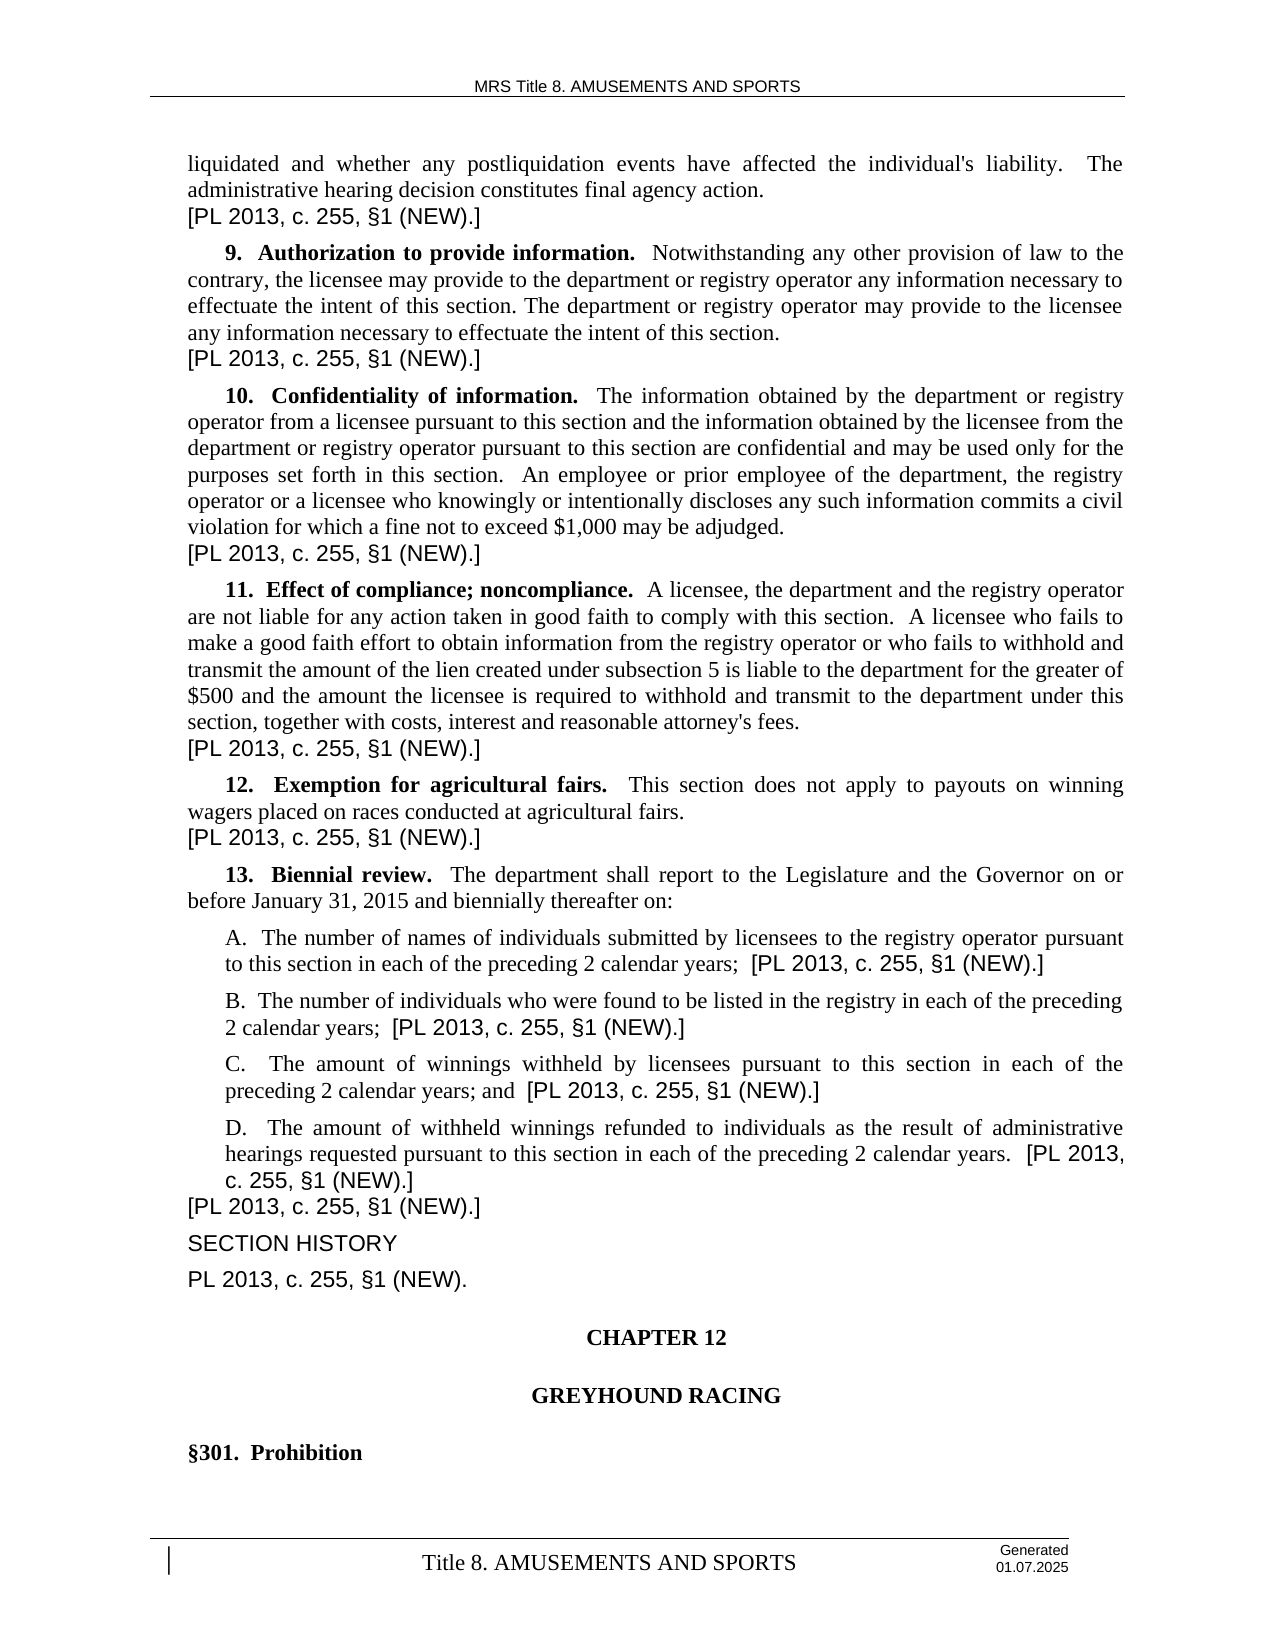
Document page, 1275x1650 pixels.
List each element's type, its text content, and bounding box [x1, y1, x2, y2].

text PL 2013, c. 255, §1 (NEW). [187, 1266, 1125, 1293]
text [PL 2013, c. 255, §1 (NEW).] [187, 203, 1125, 229]
text C. The amount of winnings withheld by licensees pursuant to this section in each of the preceding 2 calendar years; and [PL 2013, c. 255, §1 (NEW).] [225, 1051, 1125, 1103]
text SECTION HISTORY [187, 1230, 1125, 1256]
text [PL 2013, c. 255, §1 (NEW).] [187, 345, 1125, 371]
text [PL 2013, c. 255, §1 (NEW).] [187, 540, 1125, 566]
text 9. Authorization to provide information. Notwithstanding any other provision of law to the contrary, the licensee may provide to the department or registry operator any information necessary to effectuate the intent of this section. The department or registry operator may provide to the licensee any information necessary to effectuate the intent of this section. [187, 239, 1125, 345]
text B. The number of individuals who were found to be listed in the registry in each of the preceding 2 calendar years; [PL 2013, c. 255, §1 (NEW).] [225, 987, 1125, 1040]
text 11. Effect of compliance; noncompliance. A licensee, the department and the registry operator are not liable for any action taken in good faith to comply with this section. A licensee who fails to make a good faith effort to obtain information from the registry operator or who fails to withhold and transmit the amount of the lien created under subsection 5 is liable to the department for the greater of $500 and the amount the licensee is required to withhold and transmit to the department under this section, together with costs, interest and reasonable attorney's fees. [187, 577, 1125, 735]
text D. The amount of withheld winnings refunded to individuals as the result of administrative hearings requested pursuant to this section in each of the preceding 2 calendar years. [PL 2013, c. 255, §1 (NEW).] [225, 1114, 1125, 1193]
text CHAPTER 12 [187, 1324, 1125, 1350]
text [PL 2013, c. 255, §1 (NEW).] [187, 1193, 1125, 1219]
text 10. Confidentiality of information. The information obtained by the department or registry operator from a licensee pursuant to this section and the information obtained by the licensee from the department or registry operator pursuant to this section are confidential and may be used only for the purposes set forth in this section. An employee or prior employee of the department, the registry operator or a licensee who knowingly or intentionally discloses any such information commits a civil violation for which a fine not to exceed $1,000 may be adjudged. [187, 382, 1125, 540]
text [PL 2013, c. 255, §1 (NEW).] [187, 735, 1125, 761]
text [PL 2013, c. 255, §1 (NEW).] [187, 824, 1125, 851]
text 13. Biennial review. The department shall report to the Legislature and the Governor on or before January 31, 2015 and biennially thereafter on: [187, 861, 1125, 914]
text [187, 150, 1125, 203]
text §301. Prohibition [187, 1439, 1125, 1466]
text GREYHOUND RACING [187, 1382, 1125, 1408]
text 12. Exemption for agricultural fairs. This section does not apply to payouts on winning wagers placed on races conducted at agricultural fairs. [187, 771, 1125, 824]
text A. The number of names of individuals submitted by licensees to the registry operator pursuant to this section in each of the preceding 2 calendar years; [PL 2013, c. 255, §1 (NEW).] [225, 924, 1125, 977]
